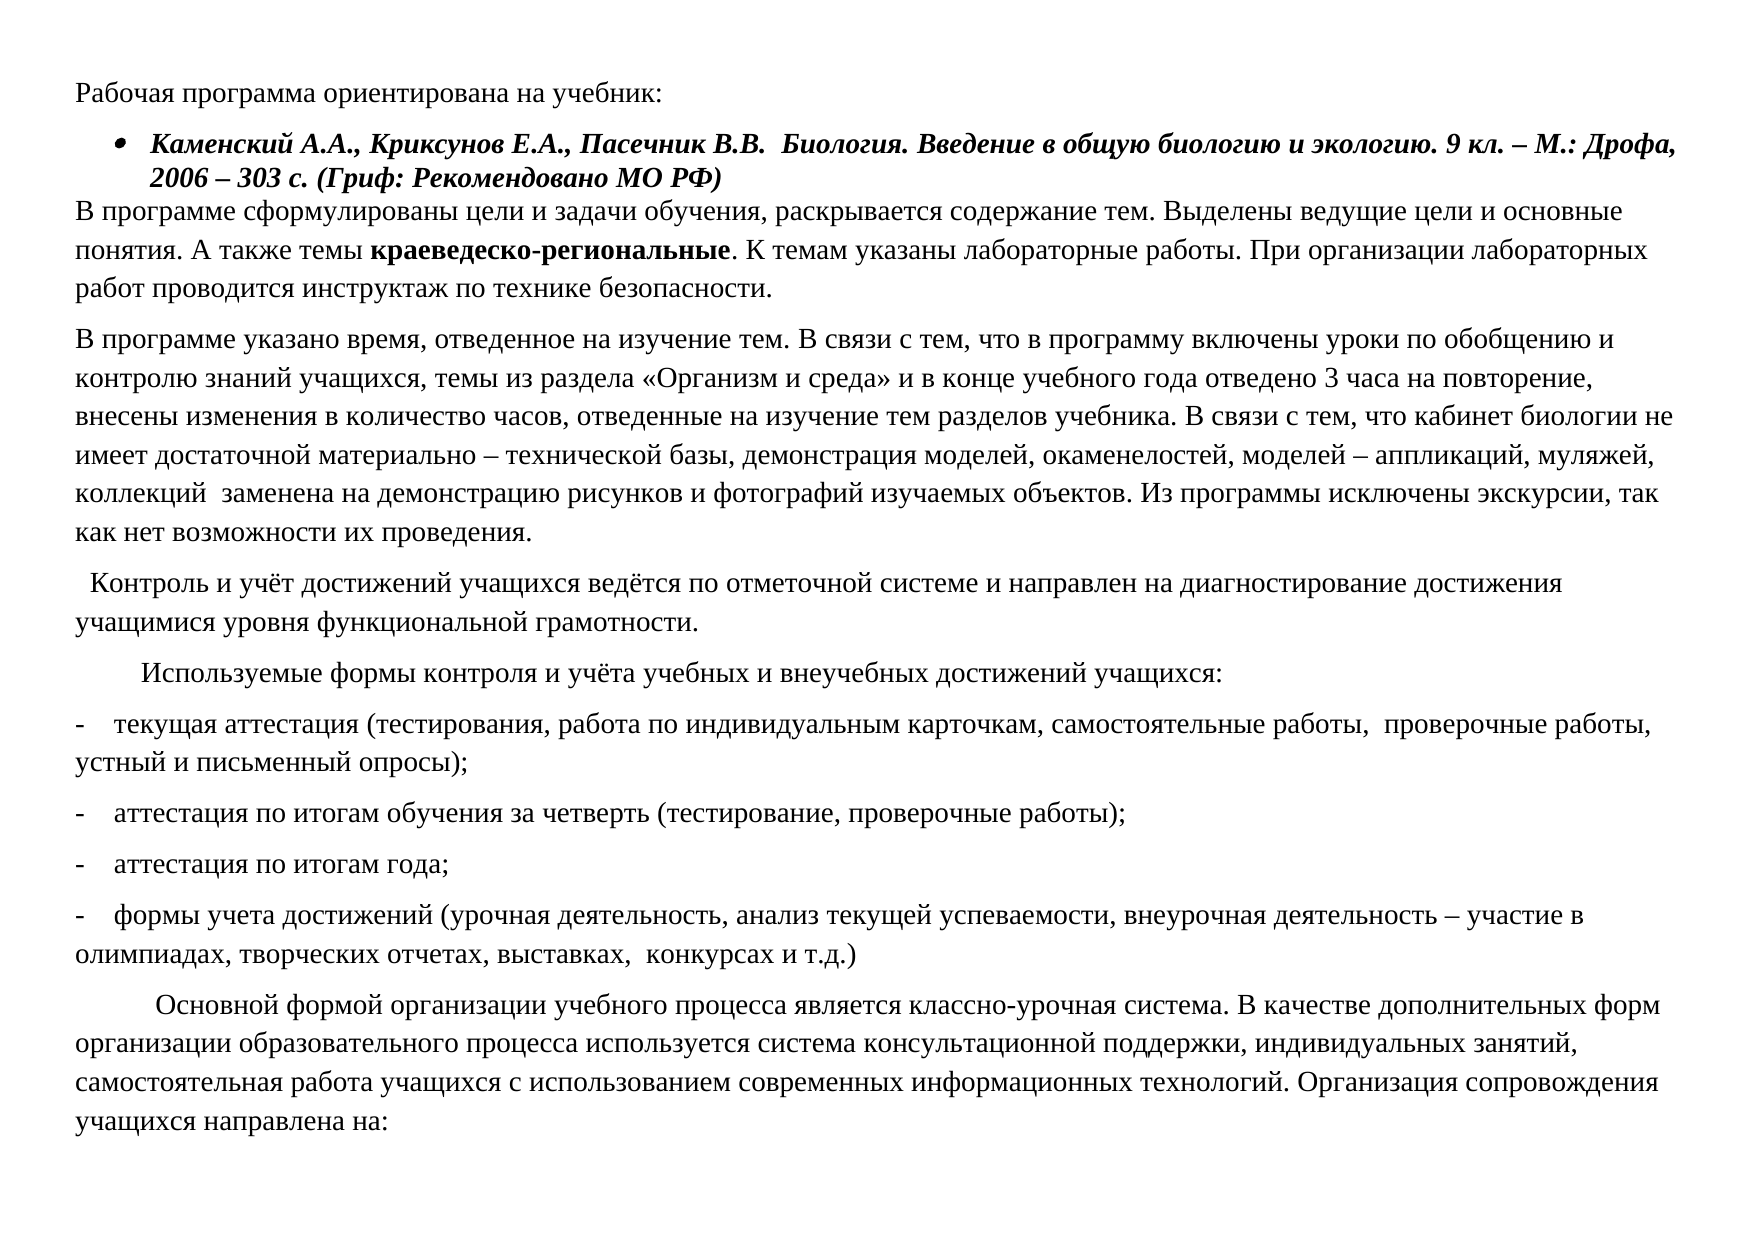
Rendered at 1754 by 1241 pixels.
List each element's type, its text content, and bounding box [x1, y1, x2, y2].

text - аттестация по итогам года; [75, 846, 1679, 880]
text Рабочая программа ориентирована на учебник: [75, 75, 1679, 108]
text В программе указано время, отведенное на изучение тем. В связи с тем, что в программу включены уроки по обобщению и контролю знаний учащихся, темы из раздела «Организм и среда» и в конце учебного года отведено 3 часа на повторение, внесены изменения в количество часов, отведенные на изучение тем разделов учебника. В связи с тем, что кабинет биологии не имеет достаточной материально – технической базы, демонстрация моделей, окаменелостей, моделей – аппликаций, муляжей, коллекций заменена на демонстрацию рисунков и фотографий изучаемых объектов. Из программы исключены экскурсии, так как нет возможности их проведения. [75, 321, 1679, 548]
text Основной формой организации учебного процесса является классно-урочная система. В качестве дополнительных форм организации образовательного процесса используется система консультационной поддержки, индивидуальных занятий, самостоятельная работа учащихся с использованием современных информационных технологий. Организация сопровождения учащихся направлена на: [75, 987, 1679, 1136]
text Контроль и учёт достижений учащихся ведётся по отметочной системе и направлен на диагностирование достижения учащимися уровня функциональной грамотности. [75, 565, 1679, 637]
text - аттестация по итогам обучения за четверть (тестирование, проверочные работы); [75, 795, 1679, 829]
text - текущая аттестация (тестирования, работа по индивидуальным карточкам, самостоятельные работы, проверочные работы, устный и письменный опросы); [75, 706, 1679, 778]
text Используемые формы контроля и учёта учебных и внеучебных достижений учащихся: [75, 655, 1679, 688]
text - формы учета достижений (урочная деятельность, анализ текущей успеваемости, внеурочная деятельность – участие в олимпиадах, творческих отчетах, выставках, конкурсах и т.д.) [75, 897, 1679, 969]
list Каменский А.А., Криксунов Е.А., Пасечник В.В. Биология. Введение в общую биологию и экологию. 9 кл. – М.: Дрофа, 2006 – 303 с. (Гриф: Рекомендовано МО РФ) [112, 126, 1679, 193]
text В программе сформулированы цели и задачи обучения, раскрывается содержание тем. Выделены ведущие цели и основные понятия. А также темы краеведеско-региональные. К темам указаны лабораторные работы. При организации лабораторных работ проводится инструктаж по технике безопасности. [75, 193, 1679, 304]
